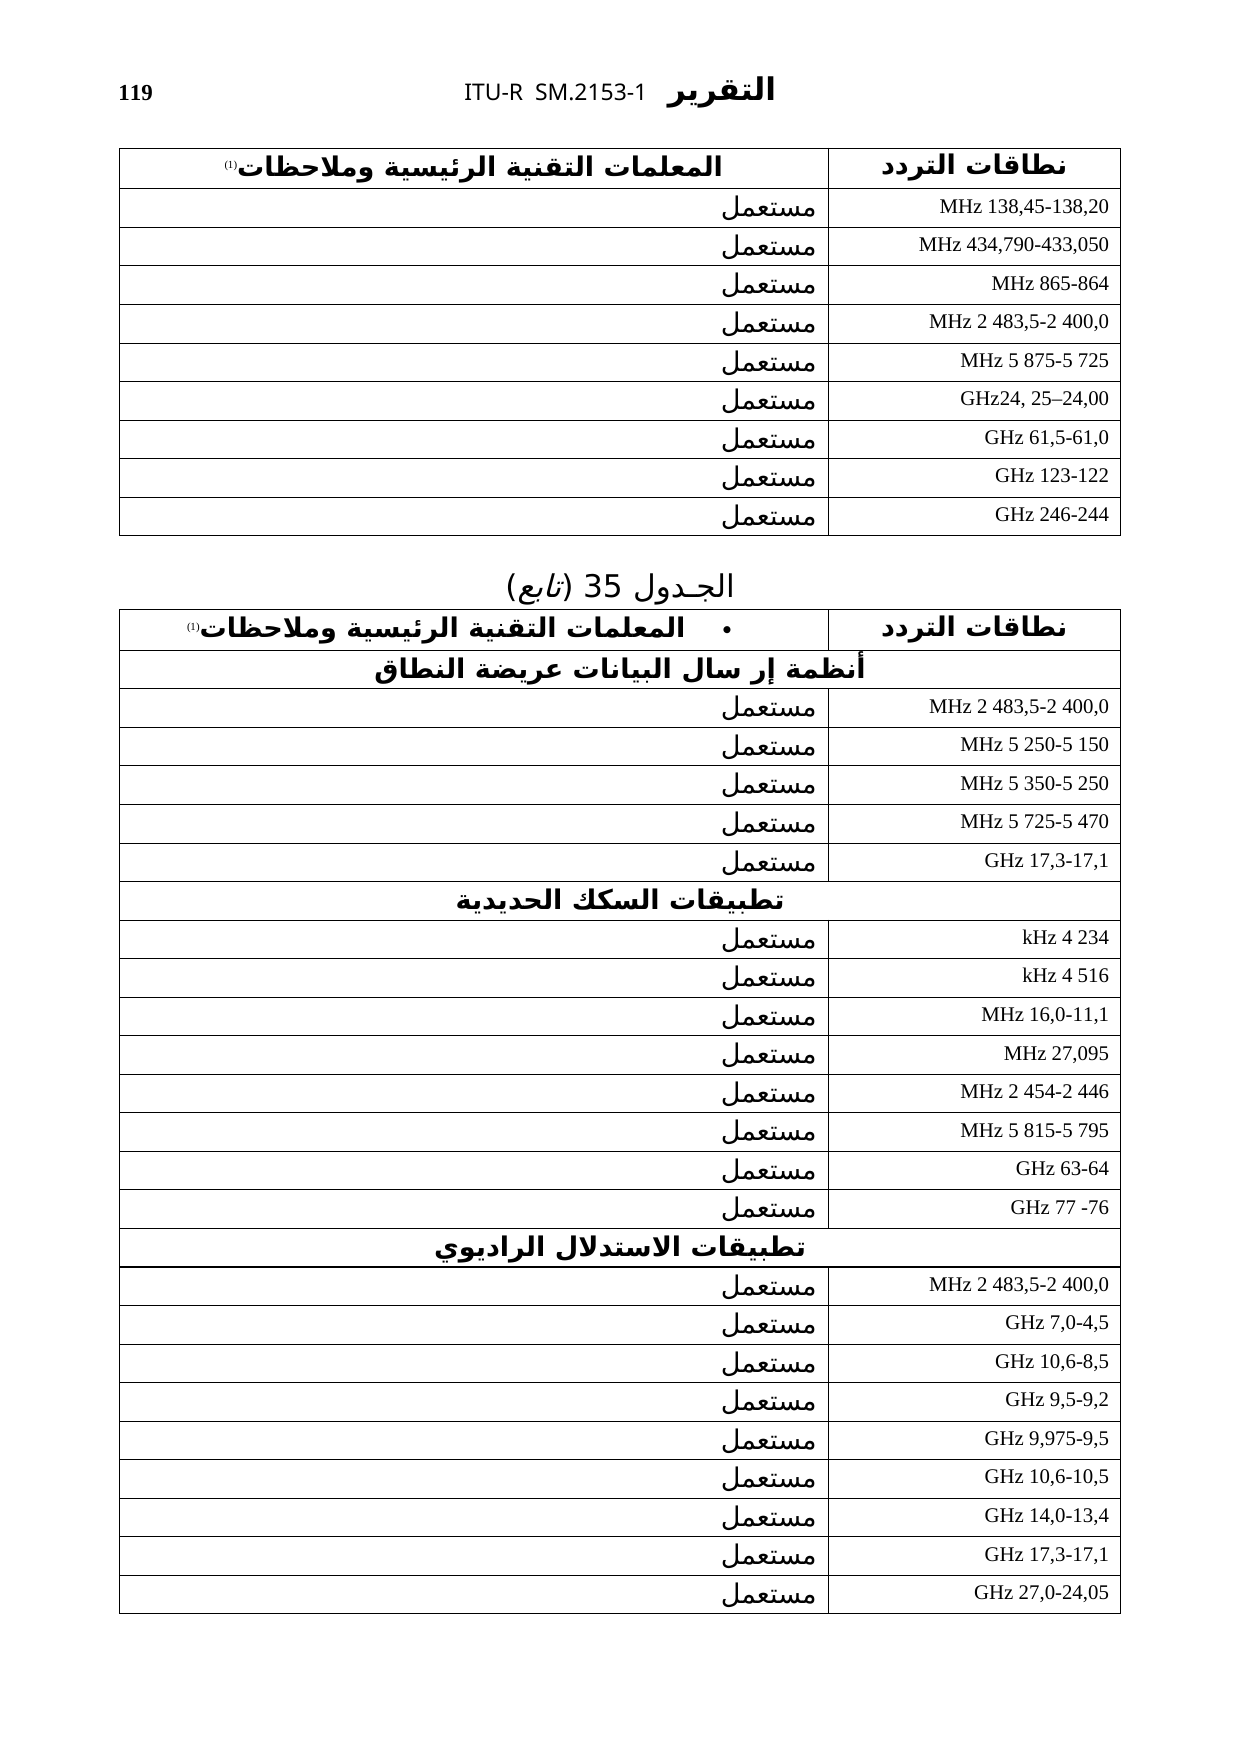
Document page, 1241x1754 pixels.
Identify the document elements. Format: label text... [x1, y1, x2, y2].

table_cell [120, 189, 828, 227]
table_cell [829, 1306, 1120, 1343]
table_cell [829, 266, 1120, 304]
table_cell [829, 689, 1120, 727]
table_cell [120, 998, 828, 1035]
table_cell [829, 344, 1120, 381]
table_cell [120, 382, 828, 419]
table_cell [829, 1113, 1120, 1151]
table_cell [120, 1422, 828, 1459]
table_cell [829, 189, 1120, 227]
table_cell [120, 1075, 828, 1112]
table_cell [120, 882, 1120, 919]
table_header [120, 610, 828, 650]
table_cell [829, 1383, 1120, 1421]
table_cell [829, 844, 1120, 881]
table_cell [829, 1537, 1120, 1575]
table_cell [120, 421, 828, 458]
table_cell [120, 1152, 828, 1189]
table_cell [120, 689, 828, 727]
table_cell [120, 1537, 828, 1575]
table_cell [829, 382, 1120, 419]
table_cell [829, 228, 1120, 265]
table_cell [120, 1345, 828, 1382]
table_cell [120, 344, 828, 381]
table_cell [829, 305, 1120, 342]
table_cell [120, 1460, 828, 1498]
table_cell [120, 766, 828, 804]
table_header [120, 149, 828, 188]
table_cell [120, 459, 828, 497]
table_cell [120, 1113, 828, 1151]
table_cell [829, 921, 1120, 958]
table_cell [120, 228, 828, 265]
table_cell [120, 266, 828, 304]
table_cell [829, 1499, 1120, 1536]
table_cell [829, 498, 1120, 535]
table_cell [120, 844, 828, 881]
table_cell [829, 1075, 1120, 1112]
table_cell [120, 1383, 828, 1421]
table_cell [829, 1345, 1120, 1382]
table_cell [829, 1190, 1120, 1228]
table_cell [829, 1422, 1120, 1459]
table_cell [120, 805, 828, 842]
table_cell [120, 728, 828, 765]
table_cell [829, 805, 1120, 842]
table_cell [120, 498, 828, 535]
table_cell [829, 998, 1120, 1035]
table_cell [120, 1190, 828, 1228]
text الجـدول 35 (تابع) [118, 574, 1122, 603]
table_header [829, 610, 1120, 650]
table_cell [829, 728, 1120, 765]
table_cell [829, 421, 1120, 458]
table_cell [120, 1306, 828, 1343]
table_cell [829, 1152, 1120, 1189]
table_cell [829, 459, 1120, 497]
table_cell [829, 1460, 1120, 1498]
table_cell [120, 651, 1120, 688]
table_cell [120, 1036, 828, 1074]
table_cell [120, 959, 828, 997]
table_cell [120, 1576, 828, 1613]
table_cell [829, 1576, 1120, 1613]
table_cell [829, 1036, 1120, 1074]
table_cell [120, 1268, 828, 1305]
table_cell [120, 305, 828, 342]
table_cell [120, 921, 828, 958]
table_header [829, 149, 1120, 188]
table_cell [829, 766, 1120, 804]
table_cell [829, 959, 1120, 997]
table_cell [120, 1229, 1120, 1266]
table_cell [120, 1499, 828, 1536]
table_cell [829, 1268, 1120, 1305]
